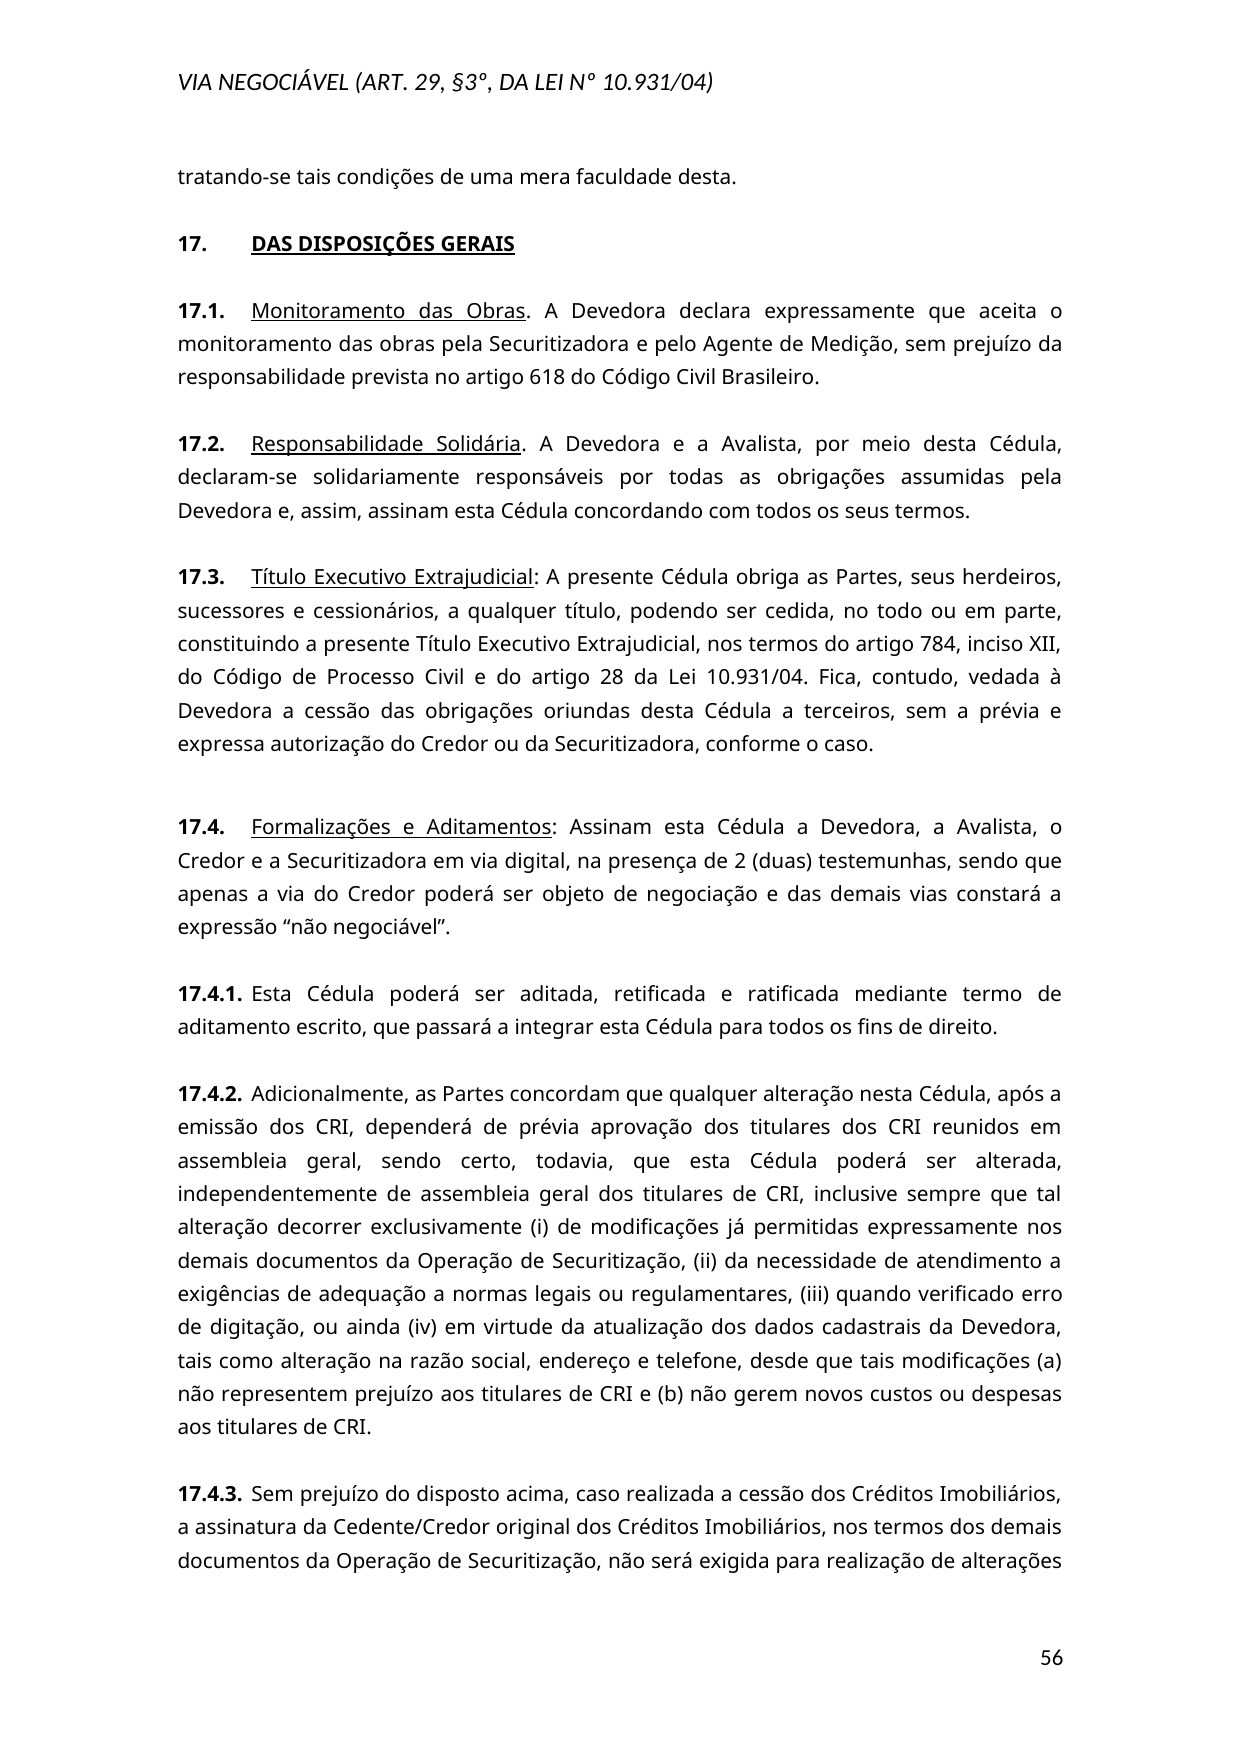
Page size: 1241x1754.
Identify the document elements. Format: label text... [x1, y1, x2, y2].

list Formalizações e Aditamentos: Assinam esta Cédula a Devedora, a Avalista, o Credor e a Securitizadora em via digital, na presença de 2 (duas) testemunhas, sendo que apenas a via do Credor poderá ser objeto de negociação e das demais vias constará a expressão “não negociável”. [177, 808, 1063, 941]
list Título Executivo Extrajudicial: A presente Cédula obriga as Partes, seus herdeiros, sucessores e cessionários, a qualquer título, podendo ser cedida, no todo ou em parte, constituindo a presente Título Executivo Extrajudicial, nos termos do artigo 784, inciso XII, do Código de Processo Civil e do artigo 28 da Lei 10.931/04. Fica, contudo, vedada à Devedora a cessão das obrigações oriundas desta Cédula a terceiros, sem a prévia e expressa autorização do Credor ou da Securitizadora, conforme o caso. [177, 558, 1063, 758]
list DAS DISPOSIÇÕES GERAIS [177, 225, 1063, 258]
list Responsabilidade Solidária. A Devedora e a Avalista, por meio desta Cédula, declaram-se solidariamente responsáveis por todas as obrigações assumidas pela Devedora e, assim, assinam esta Cédula concordando com todos os seus termos. [177, 425, 1063, 525]
list Esta Cédula poderá ser aditada, retificada e ratificada mediante termo de aditamento escrito, que passará a integrar esta Cédula para todos os fins de direito. [177, 975, 1063, 1041]
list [177, 158, 1063, 191]
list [177, 1475, 1063, 1575]
list Adicionalmente, as Partes concordam que qualquer alteração nesta Cédula, após a emissão dos CRI, dependerá de prévia aprovação dos titulares dos CRI reunidos em assembleia geral, sendo certo, todavia, que esta Cédula poderá ser alterada, independentemente de assembleia geral dos titulares de CRI, inclusive sempre que tal alteração decorrer exclusivamente (i) de modificações já permitidas expressamente nos demais documentos da Operação de Securitização, (ii) da necessidade de atendimento a exigências de adequação a normas legais ou regulamentares, (iii) quando verificado erro de digitação, ou ainda (iv) em virtude da atualização dos dados cadastrais da Devedora, tais como alteração na razão social, endereço e telefone, desde que tais modificações (a) não representem prejuízo aos titulares de CRI e (b) não gerem novos custos ou despesas aos titulares de CRI. [177, 1075, 1063, 1441]
list Monitoramento das Obras. A Devedora declara expressamente que aceita o monitoramento das obras pela Securitizadora e pelo Agente de Medição, sem prejuízo da responsabilidade prevista no artigo 618 do Código Civil Brasileiro. [177, 291, 1063, 391]
